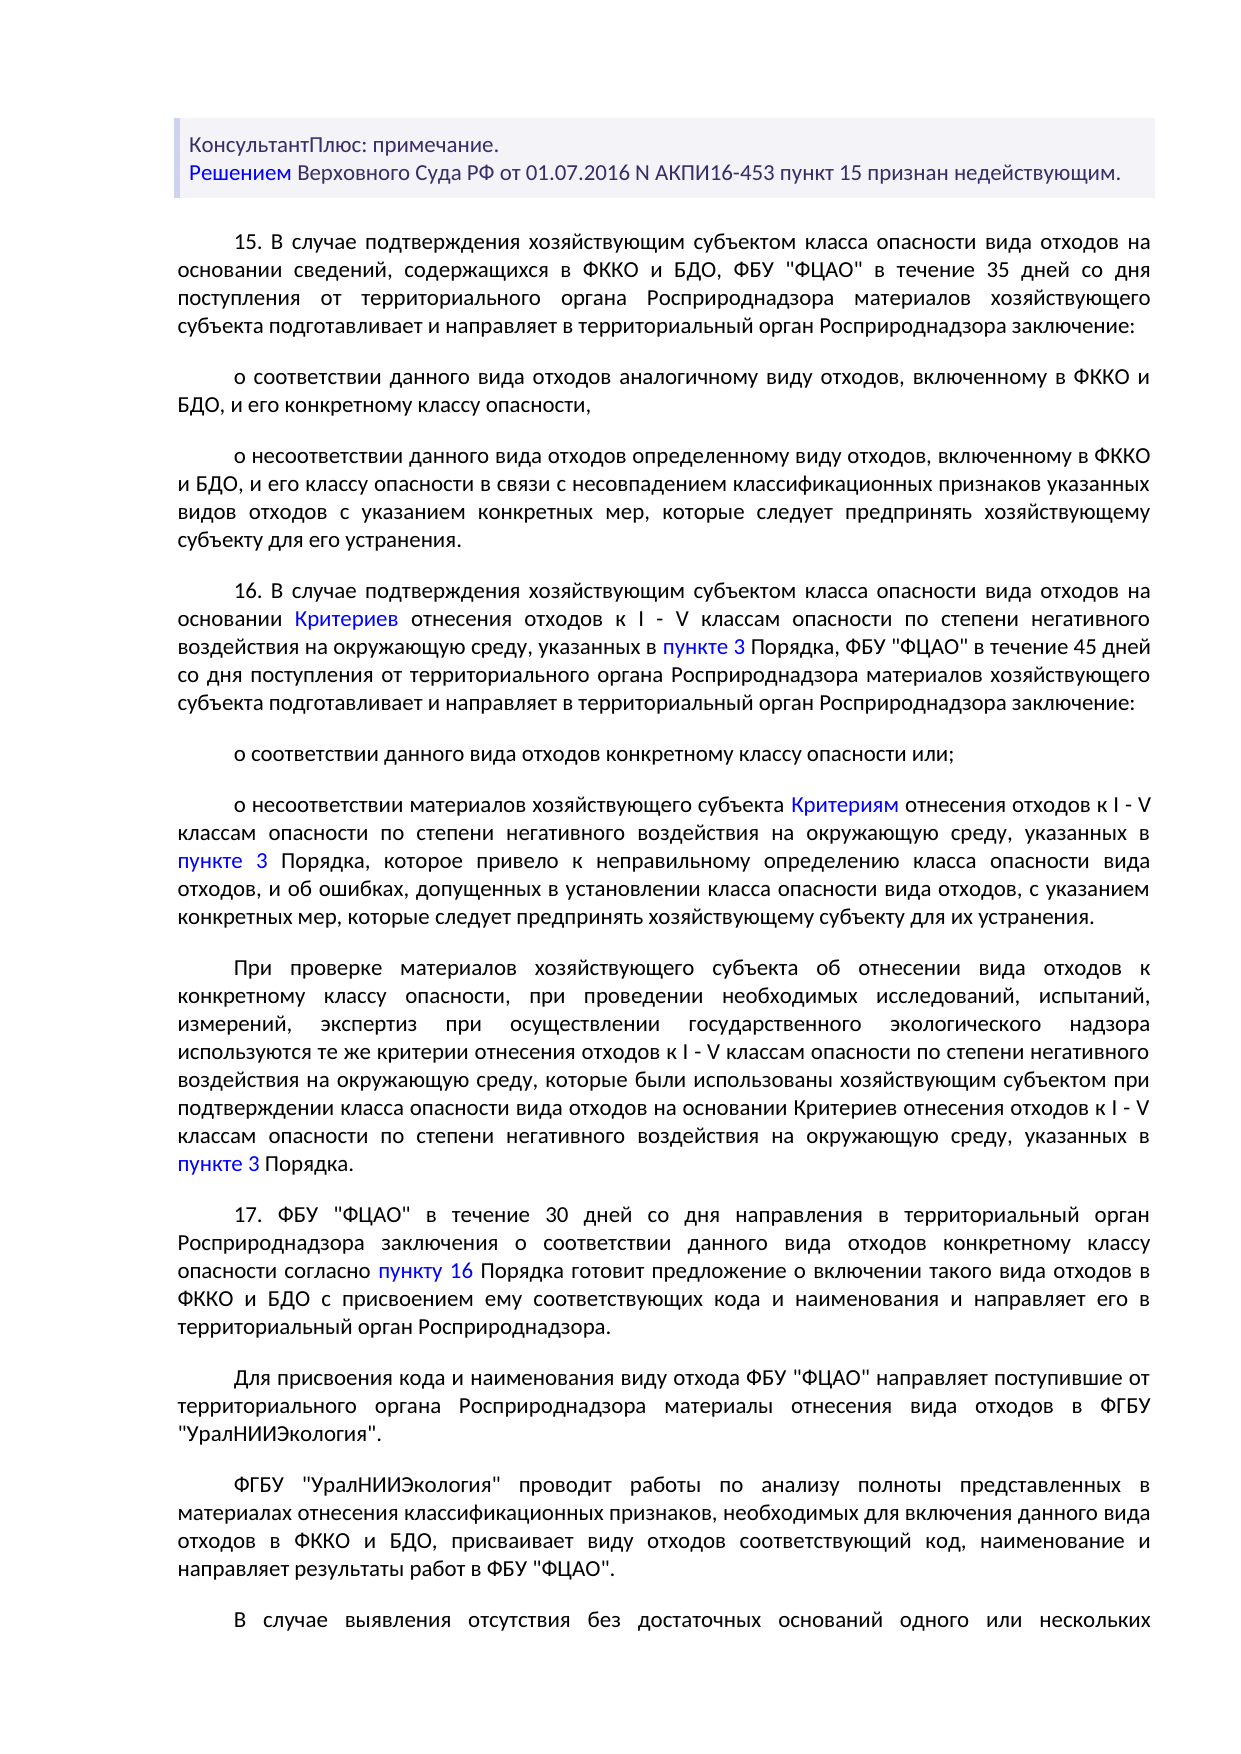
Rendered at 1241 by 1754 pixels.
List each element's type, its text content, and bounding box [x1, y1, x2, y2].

text Для присвоения кода и наименования виду отхода ФБУ "ФЦАО" направляет поступившие от территориального органа Росприроднадзора материалы отнесения вида отходов в ФГБУ "УралНИИЭкология". [177, 1363, 1152, 1447]
table_header КонсультантПлюс: примечание. Решением Верховного Суда РФ от 01.07.2016 N АКПИ16-453 пункт 15 признан недействующим. [180, 118, 1149, 198]
text о соответствии данного вида отходов аналогичному виду отходов, включенному в ФККО и БДО, и его конкретному классу опасности, [177, 362, 1152, 418]
text При проверке материалов хозяйствующего субъекта об отнесении вида отходов к конкретному классу опасности, при проведении необходимых исследований, испытаний, измерений, экспертиз при осуществлении государственного экологического надзора используются те же критерии отнесения отходов к I - V классам опасности по степени негативного воздействия на окружающую среду, которые были использованы хозяйствующим субъектом при подтверждении класса опасности вида отходов на основании Критериев отнесения отходов к I - V классам опасности по степени негативного воздействия на окружающую среду, указанных в пункте 3 Порядка. [177, 953, 1152, 1177]
text о несоответствии материалов хозяйствующего субъекта Критериям отнесения отходов к I - V классам опасности по степени негативного воздействия на окружающую среду, указанных в пункте 3 Порядка, которое привело к неправильному определению класса опасности вида отходов, и об ошибках, допущенных в установлении класса опасности вида отходов, с указанием конкретных мер, которые следует предпринять хозяйствующему субъекту для их устранения. [177, 790, 1152, 930]
text о соответствии данного вида отходов конкретному классу опасности или; [177, 739, 1152, 767]
text 16. В случае подтверждения хозяйствующим субъектом класса опасности вида отходов на основании Критериев отнесения отходов к I - V классам опасности по степени негативного воздействия на окружающую среду, указанных в пункте 3 Порядка, ФБУ "ФЦАО" в течение 45 дней со дня поступления от территориального органа Росприроднадзора материалов хозяйствующего субъекта подготавливает и направляет в территориальный орган Росприроднадзора заключение: [177, 576, 1152, 716]
text 17. ФБУ "ФЦАО" в течение 30 дней со дня направления в территориальный орган Росприроднадзора заключения о соответствии данного вида отходов конкретному классу опасности согласно пункту 16 Порядка готовит предложение о включении такого вида отходов в ФККО и БДО с присвоением ему соответствующих кода и наименования и направляет его в территориальный орган Росприроднадзора. [177, 1200, 1152, 1340]
text ФГБУ "УралНИИЭкология" проводит работы по анализу полноты представленных в материалах отнесения классификационных признаков, необходимых для включения данного вида отходов в ФККО и БДО, присваивает виду отходов соответствующий код, наименование и направляет результаты работ в ФБУ "ФЦАО". [177, 1470, 1152, 1582]
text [177, 1605, 1152, 1633]
text 15. В случае подтверждения хозяйствующим субъектом класса опасности вида отходов на основании сведений, содержащихся в ФККО и БДО, ФБУ "ФЦАО" в течение 35 дней со дня поступления от территориального органа Росприроднадзора материалов хозяйствующего субъекта подготавливает и направляет в территориальный орган Росприроднадзора заключение: [177, 227, 1152, 339]
text о несоответствии данного вида отходов определенному виду отходов, включенному в ФККО и БДО, и его классу опасности в связи с несовпадением классификационных признаков указанных видов отходов с указанием конкретных мер, которые следует предпринять хозяйствующему субъекту для его устранения. [177, 441, 1152, 553]
